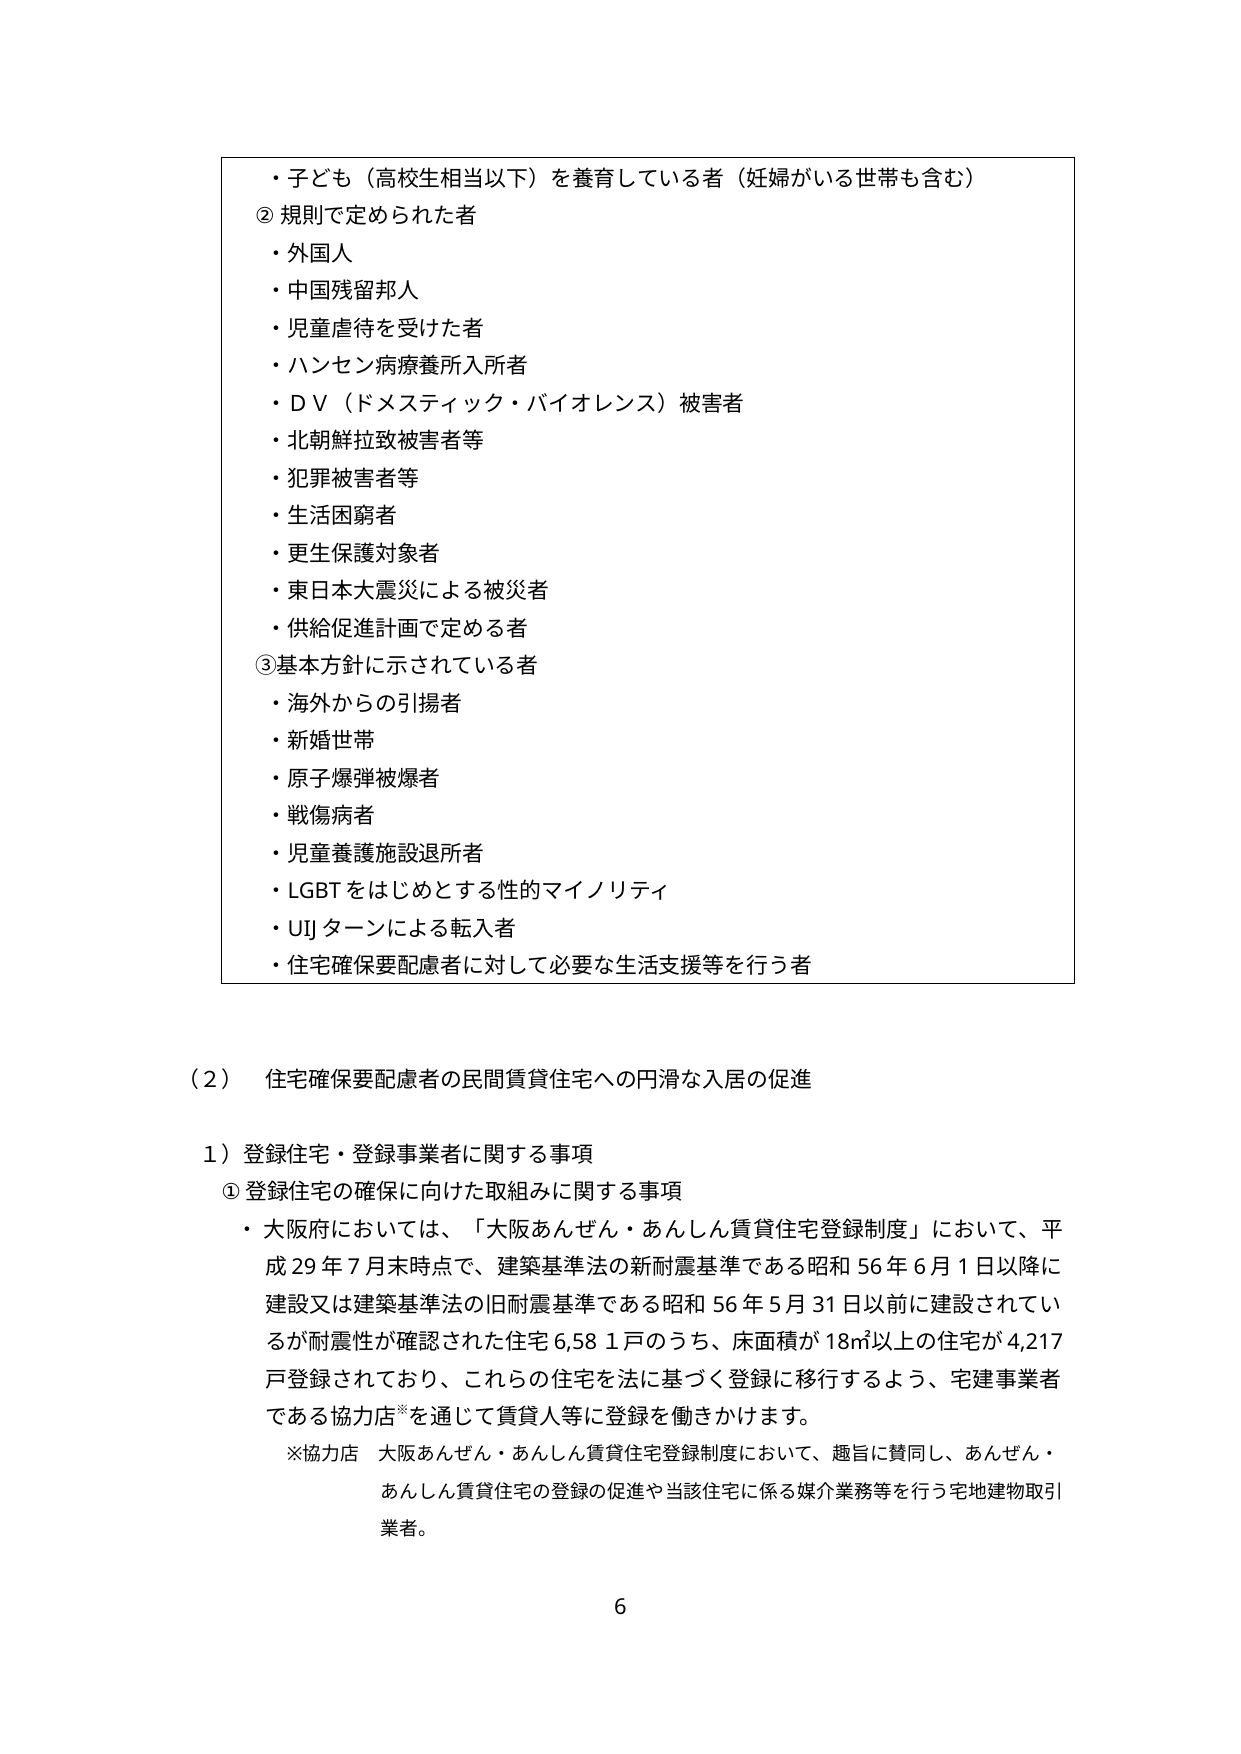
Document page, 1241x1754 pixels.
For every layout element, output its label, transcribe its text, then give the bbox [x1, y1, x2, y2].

list 住宅確保要配慮者の民間賃貸住宅への円滑な入居の促進 [177, 1059, 1063, 1096]
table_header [222, 158, 1074, 983]
list ※協力店 大阪あんぜん・あんしん賃貸住宅登録制度において、趣旨に賛同し、あんぜん・あんしん賃貸住宅の登録の促進や当該住宅に係る媒介業務等を行う宅地建物取引業者。 [287, 1434, 1063, 1546]
text １）登録住宅・登録事業者に関する事項 [199, 1134, 1063, 1171]
text ・ 大阪府においては、「大阪あんぜん・あんしん賃貸住宅登録制度」において、平成29年7月末時点で、建築基準法の新耐震基準である昭和56年6月1日以降に建設又は建築基準法の旧耐震基準である昭和56年5月31日以前に建設されているが耐震性が確認された住宅6,58１戸のうち、床面積が18㎡以上の住宅が4,217戸登録されており、これらの住宅を法に基づく登録に移行するよう、宅建事業者である協力店※を通じて賃貸人等に登録を働きかけます。 [236, 1209, 1063, 1434]
text ①登録住宅の確保に向けた取組みに関する事項 [221, 1171, 1063, 1209]
